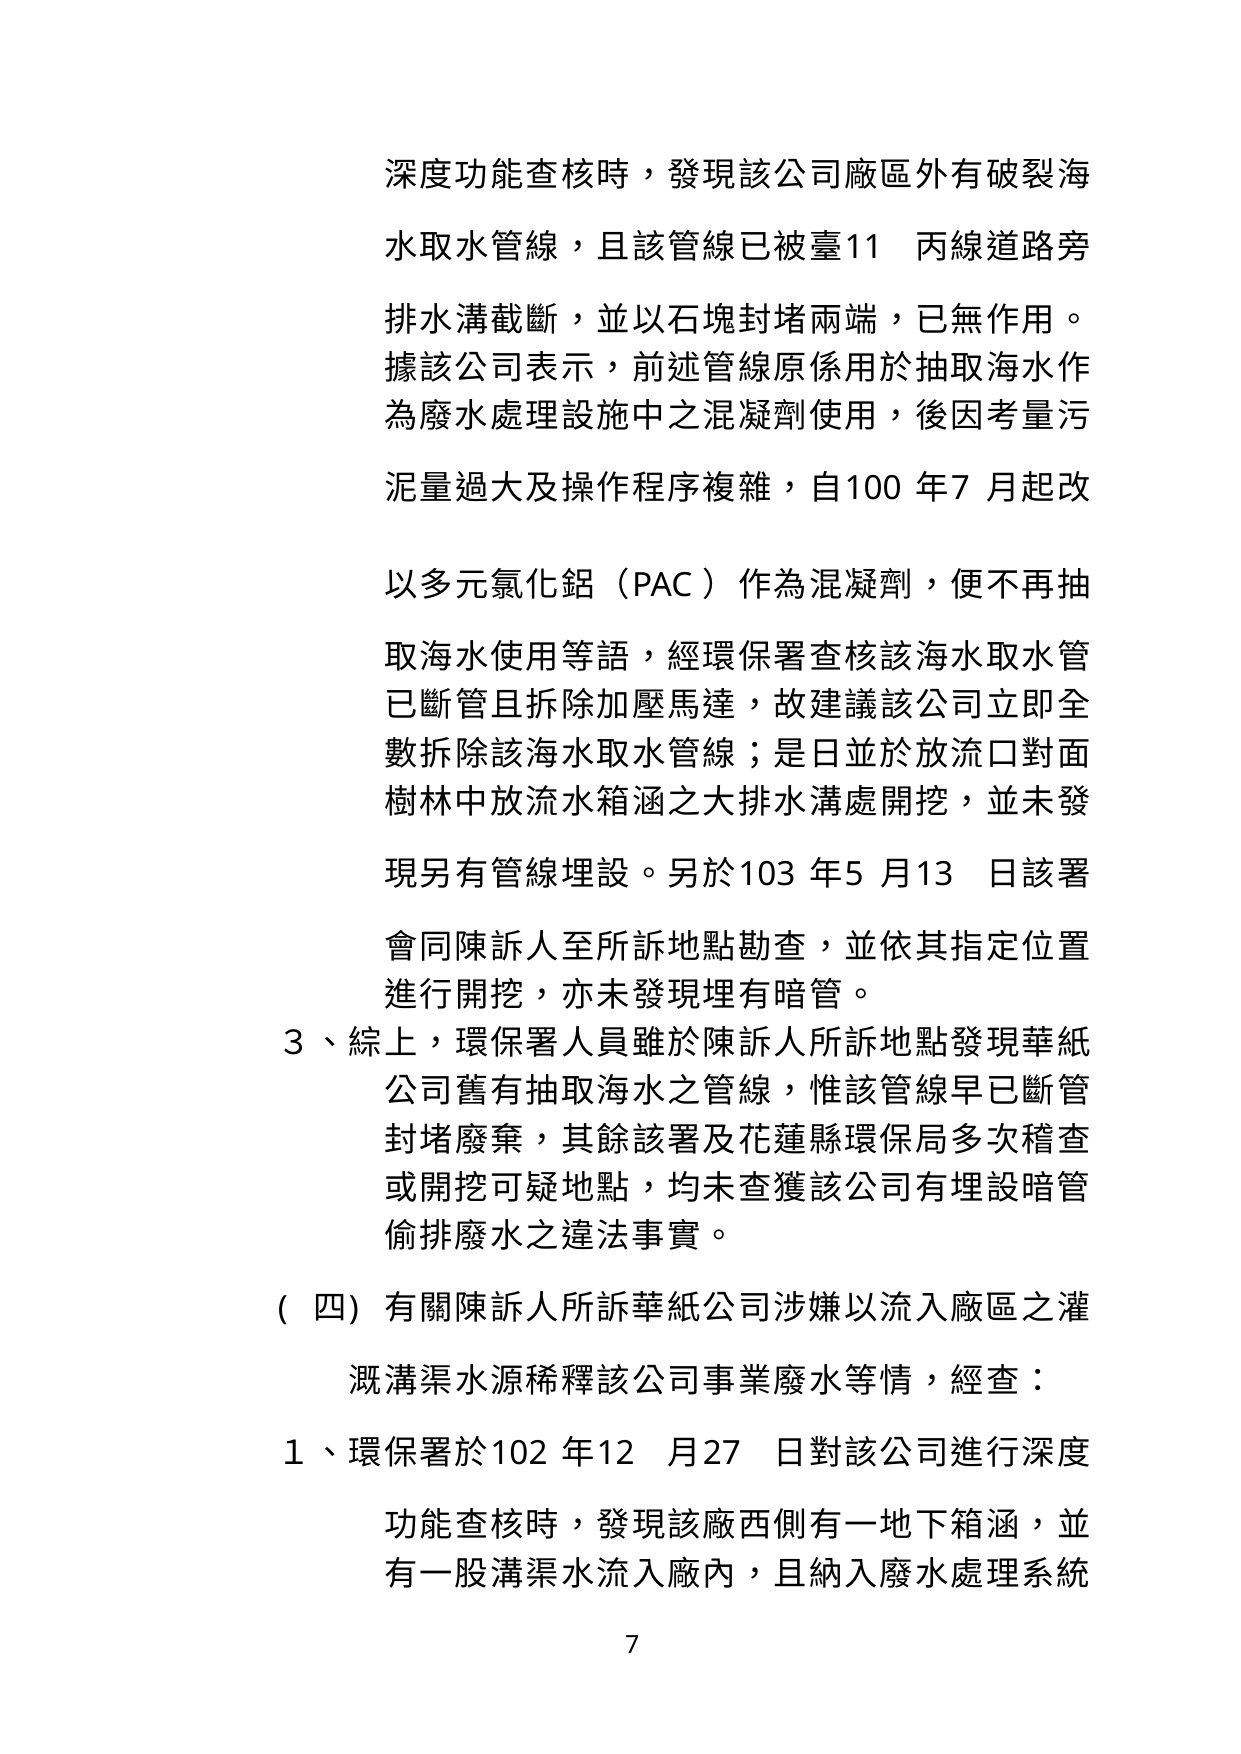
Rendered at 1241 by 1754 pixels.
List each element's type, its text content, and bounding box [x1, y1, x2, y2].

subtitle 有關陳訴人所訴華紙公司涉嫌以流入廠區之灌溉溝渠水源稀釋該公司事業廢水等情，經查： [247, 1257, 1092, 1402]
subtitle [276, 148, 1092, 1016]
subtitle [276, 1402, 1092, 1594]
subtitle 綜上，環保署人員雖於陳訴人所訴地點發現華紙公司舊有抽取海水之管線，惟該管線早已斷管封堵廢棄，其餘該署及花蓮縣環保局多次稽查或開挖可疑地點，均未查獲該公司有埋設暗管偷排廢水之違法事實。 [276, 1016, 1092, 1257]
